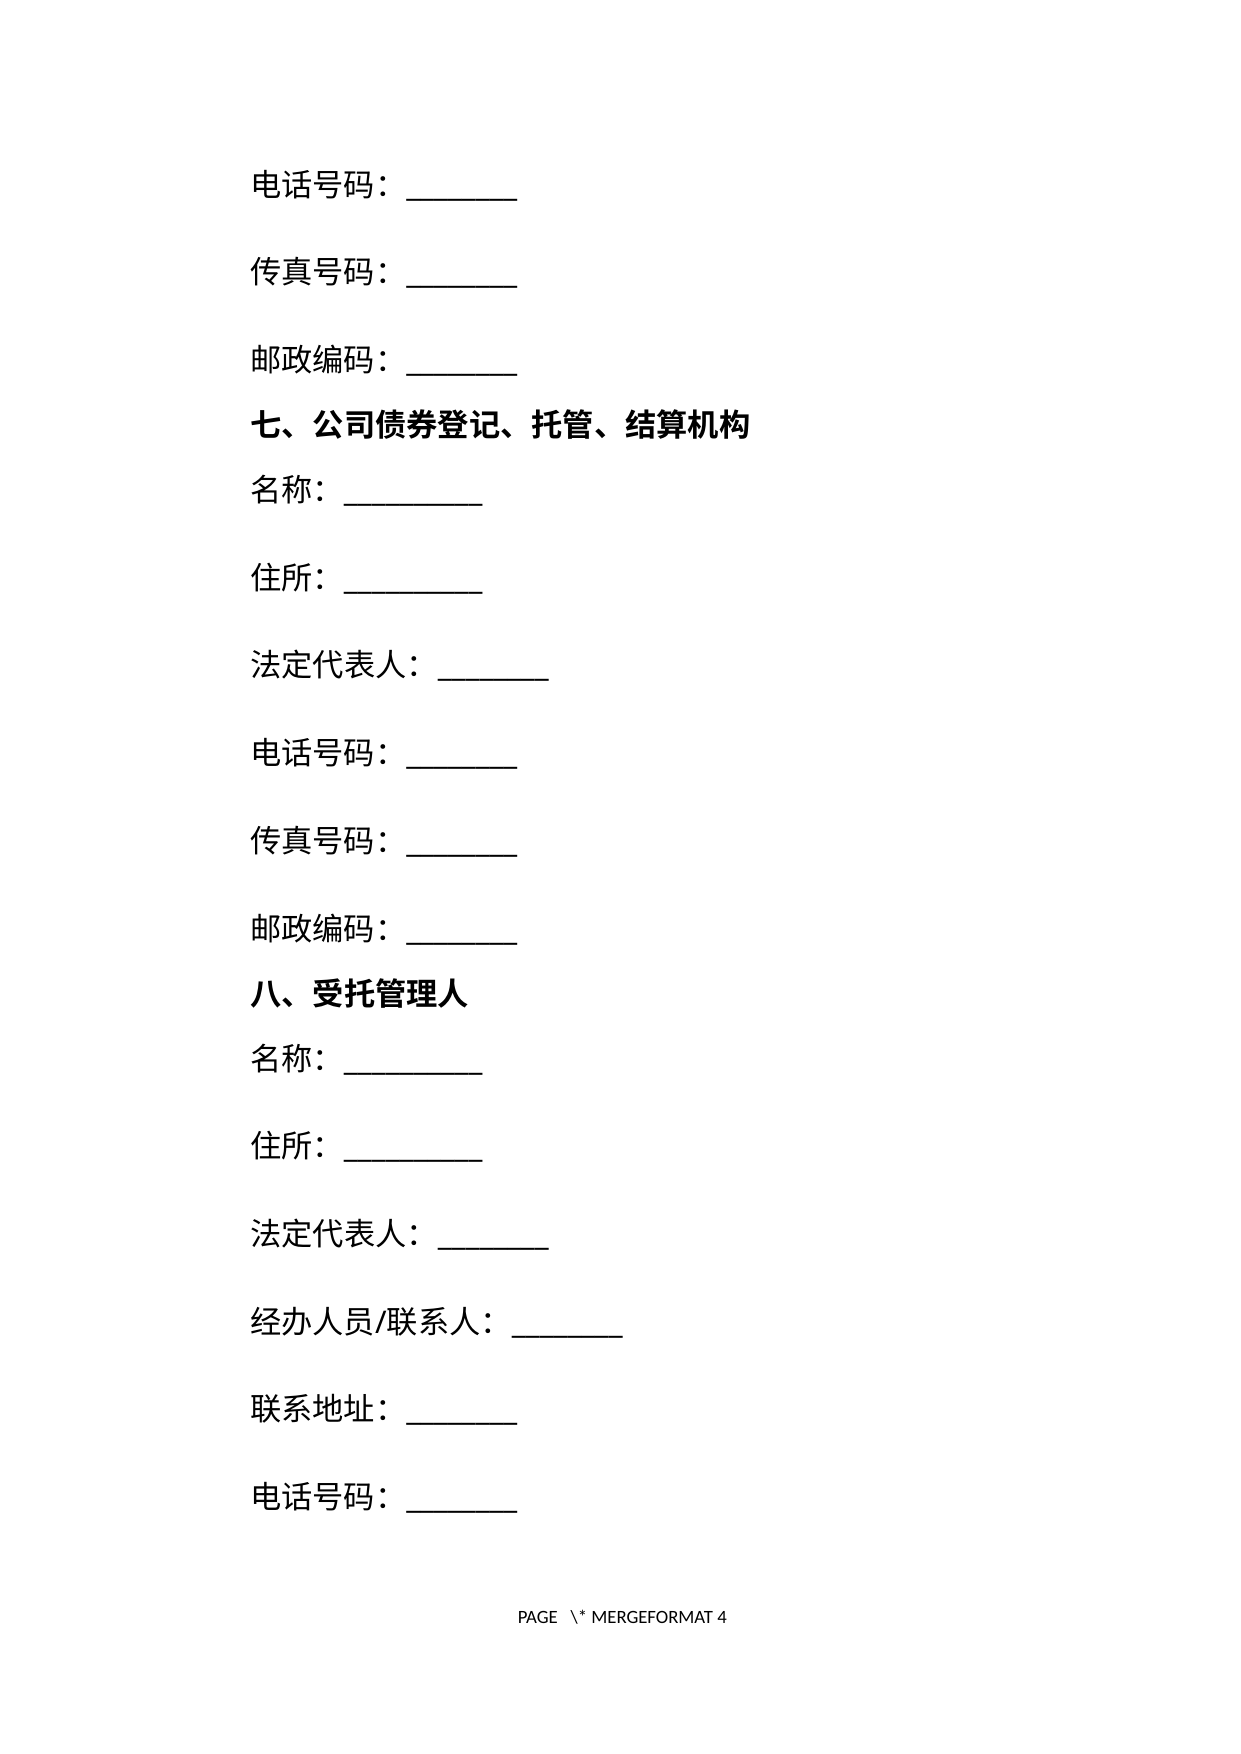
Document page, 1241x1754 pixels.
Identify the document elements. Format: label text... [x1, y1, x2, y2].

text 邮政编码：________ [187, 325, 1053, 390]
text 名称：__________ [187, 455, 1053, 520]
text 传真号码：________ [187, 806, 1053, 871]
text 名称：__________ [187, 1024, 1053, 1089]
text 法定代表人：________ [187, 631, 1053, 696]
text 联系地址：________ [187, 1375, 1053, 1440]
text 电话号码：________ [187, 1462, 1053, 1527]
text 住所：__________ [187, 543, 1053, 608]
text 传真号码：________ [187, 238, 1053, 303]
text 电话号码：________ [187, 150, 1053, 215]
text 经办人员/联系人：________ [187, 1287, 1053, 1352]
text 电话号码：________ [187, 718, 1053, 783]
text 邮政编码：________ [187, 894, 1053, 959]
text 住所：__________ [187, 1112, 1053, 1177]
text 七、公司债券登记、托管、结算机构 [187, 390, 1053, 455]
text 八、受托管理人 [187, 959, 1053, 1024]
text 法定代表人：________ [187, 1199, 1053, 1264]
